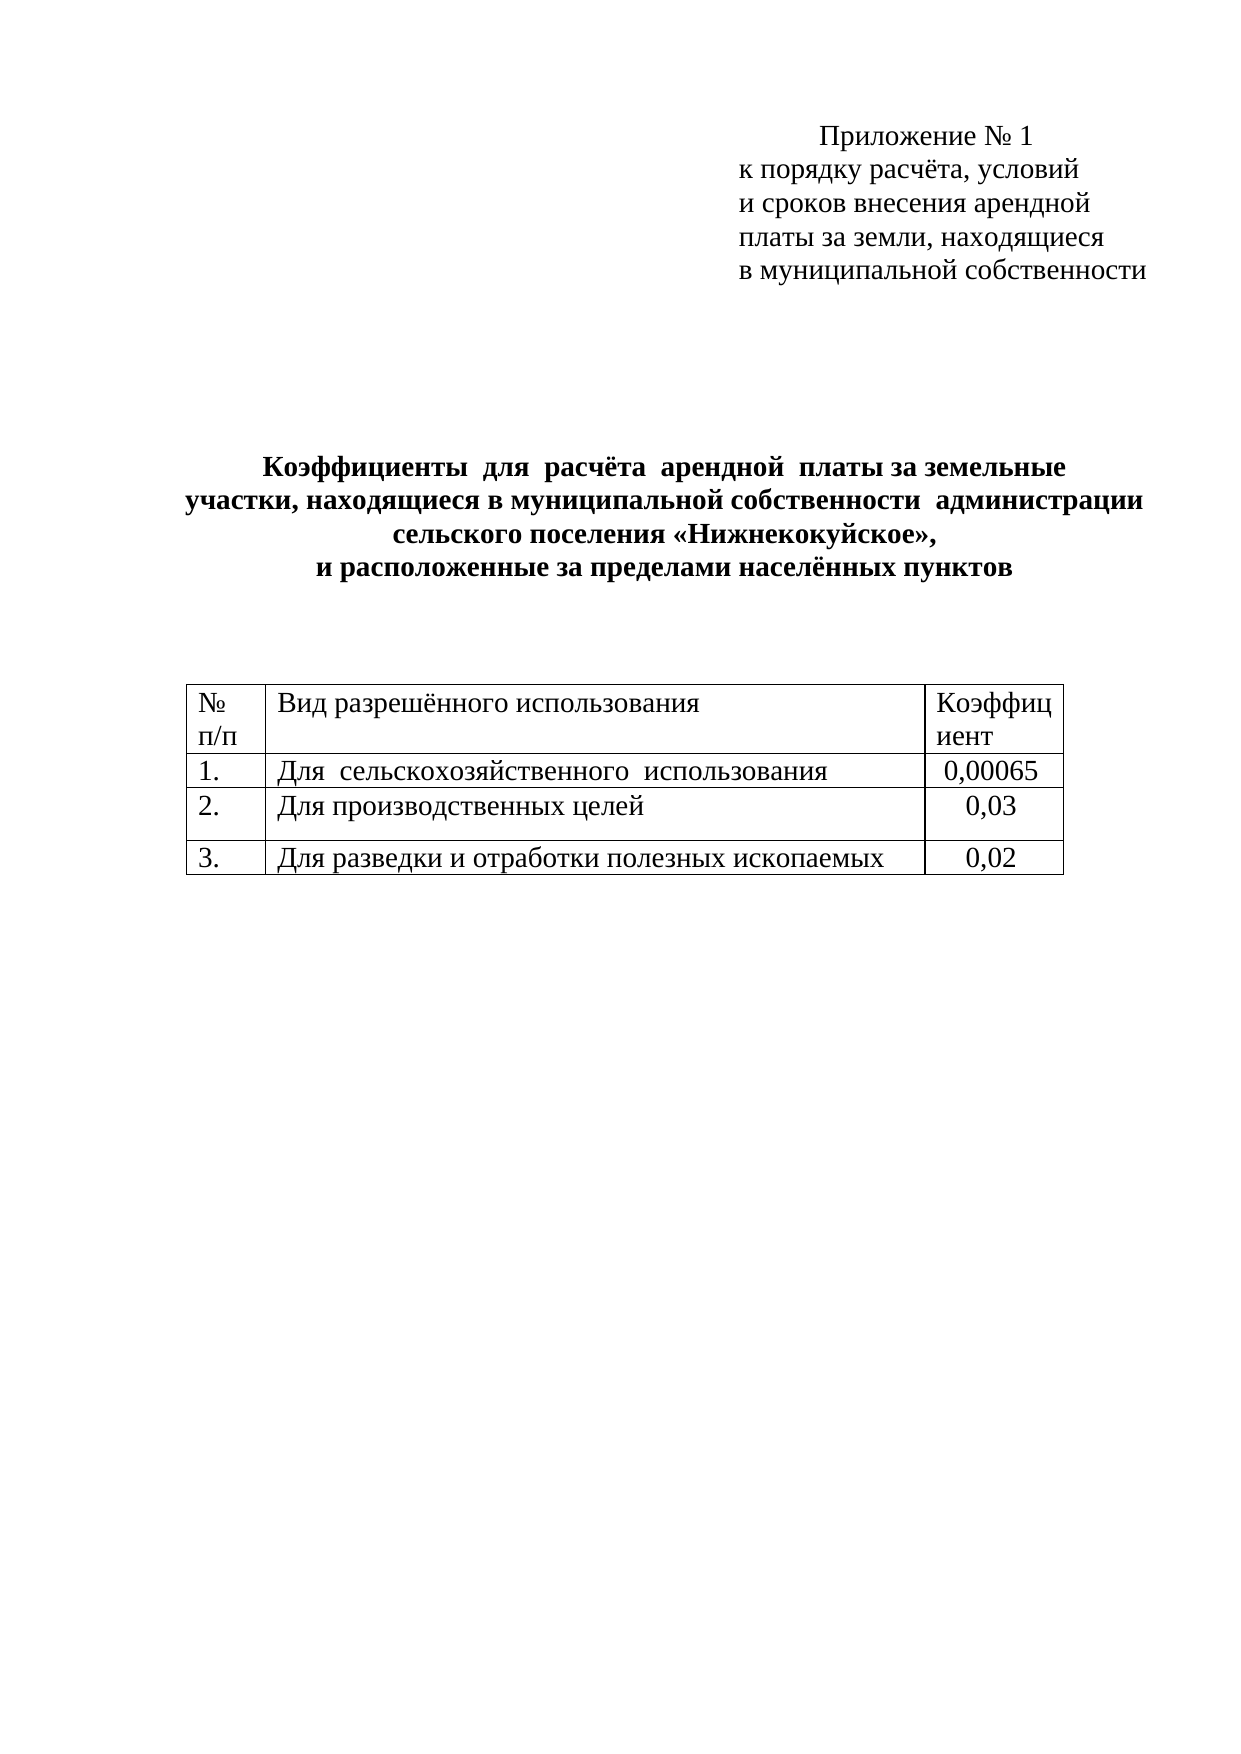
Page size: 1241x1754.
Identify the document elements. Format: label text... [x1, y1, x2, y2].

table_cell 0,00065 [926, 754, 1063, 787]
table_header Вид разрешённого использования [266, 685, 924, 752]
text в муниципальной собственности [177, 252, 1152, 286]
table_cell 3. [187, 841, 265, 874]
table_cell 0,03 [926, 788, 1063, 839]
table_cell 1. [187, 754, 265, 787]
text платы за земли, находящиеся [177, 219, 1152, 252]
table_cell Для разведки и отработки полезных ископаемых [266, 841, 924, 874]
text Приложение № 1 [177, 118, 1152, 152]
table_cell Для сельскохозяйственного использования [266, 754, 924, 787]
text участки, находящиеся в муниципальной собственности администрации сельского поселения «Нижнекокуйское», [177, 482, 1152, 549]
table_cell 2. [187, 788, 265, 839]
table_header Коэффициент [926, 685, 1063, 752]
table_cell 0,02 [926, 841, 1063, 874]
text Коэффициенты для расчёта арендной платы за земельные [177, 449, 1152, 482]
table_header № п/п [187, 685, 265, 752]
table_cell Для производственных целей [266, 788, 924, 839]
text и сроков внесения арендной [177, 185, 1152, 219]
text и расположенные за пределами населённых пунктов [177, 549, 1152, 583]
text к порядку расчёта, условий [177, 152, 1152, 185]
